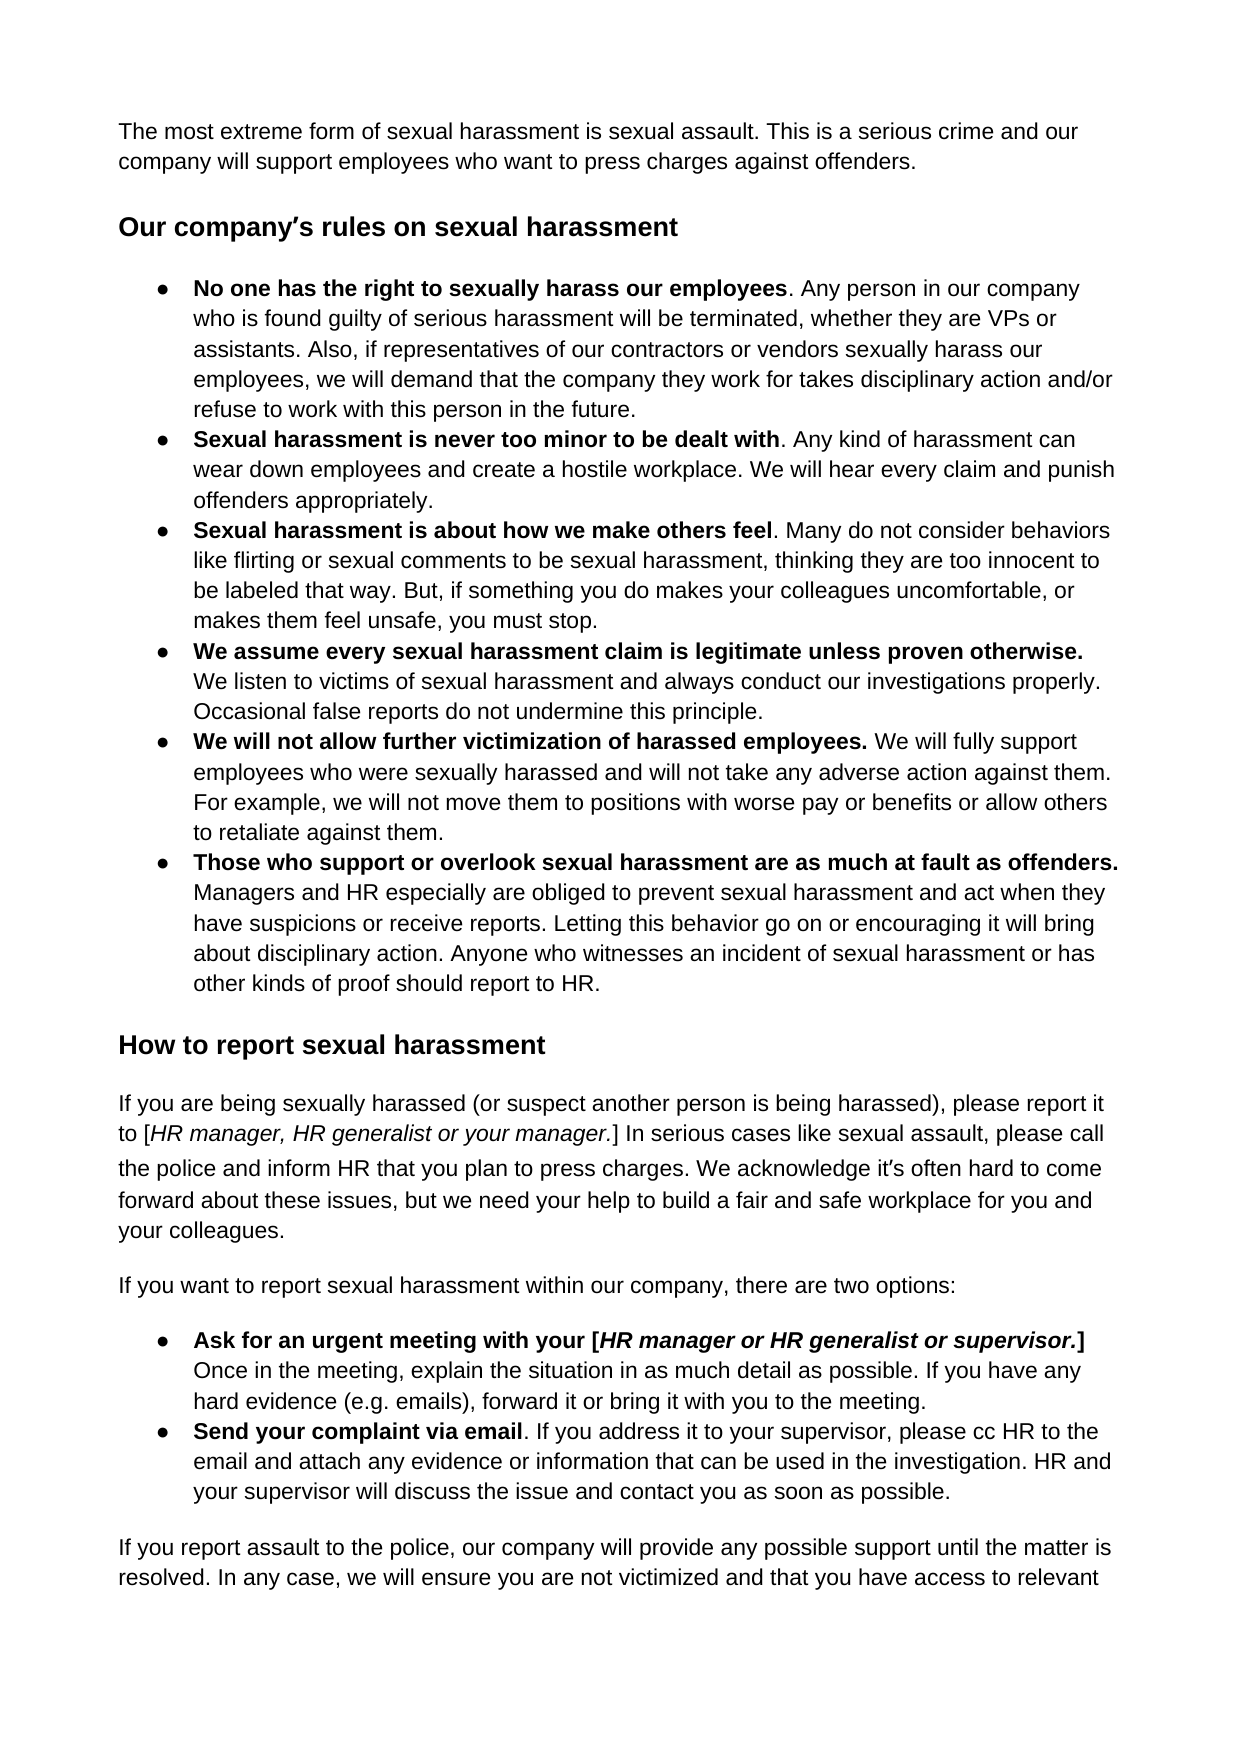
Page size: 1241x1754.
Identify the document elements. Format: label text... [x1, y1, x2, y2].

list No one has the right to sexually harass our employees. Any person in our company who is found guilty of serious harassment will be terminated, whether they are VPs or assistants. Also, if representatives of our contractors or vendors sexually harass our employees, we will demand that the company they work for takes disciplinary action and/or refuse to work with this person in the future. [156, 275, 1122, 422]
list Sexual harassment is never too minor to be dealt with. Any kind of harassment can wear down employees and create a hostile workplace. We will hear every claim and punish offenders appropriately. [156, 426, 1122, 513]
list Send your complaint via email. If you address it to your supervisor, please cc HR to the email and attach any evidence or information that can be used in the investigation. HR and your supervisor will discuss the issue and contact you as soon as possible. [156, 1418, 1122, 1504]
subtitle Our company’s rules on sexual harassment [118, 208, 1122, 244]
text If you want to report sexual harassment within our company, there are two options: [118, 1272, 1122, 1298]
list We assume every sexual harassment claim is legitimate unless proven otherwise. We listen to victims of sexual harassment and always conduct our investigations properly. Occasional false reports do not undermine this principle. [156, 638, 1122, 724]
list We will not allow further victimization of harassed employees. We will fully support employees who were sexually harassed and will not take any adverse action against them. For example, we will not move them to positions with worse pay or benefits or allow others to retaliate against them. [156, 728, 1122, 845]
list Sexual harassment is about how we make others feel. Many do not consider behaviors like flirting or sexual comments to be sexual harassment, thinking they are too innocent to be labeled that way. But, if something you do makes your colleagues uncomfortable, or makes them feel unsafe, you must stop. [156, 517, 1122, 634]
list Those who support or overlook sexual harassment are as much at fault as offenders. Managers and HR especially are obliged to prevent sexual harassment and act when they have suspicions or receive reports. Letting this behavior go on or encouraging it will bring about disciplinary action. Anyone who witnesses an incident of sexual harassment or has other kinds of proof should report to HR. [156, 849, 1122, 996]
text If you are being sexually harassed (or suspect another person is being harassed), please report it to [HR manager, HR generalist or your manager.] In serious cases like sexual assault, please call the police and inform HR that you plan to press charges. We acknowledge it’s often hard to come forward about these issues, but we need your help to build a fair and safe workplace for you and your colleagues. [118, 1090, 1122, 1243]
text The most extreme form of sexual harassment is sexual assault. This is a serious crime and our company will support employees who want to press charges against offenders. [118, 118, 1122, 175]
subtitle How to report sexual harassment [118, 1029, 1122, 1061]
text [118, 1533, 1122, 1590]
list Ask for an urgent meeting with your [HR manager or HR generalist or supervisor.] Once in the meeting, explain the situation in as much detail as possible. If you have any hard evidence (e.g. emails), forward it or bring it with you to the meeting. [156, 1327, 1122, 1414]
